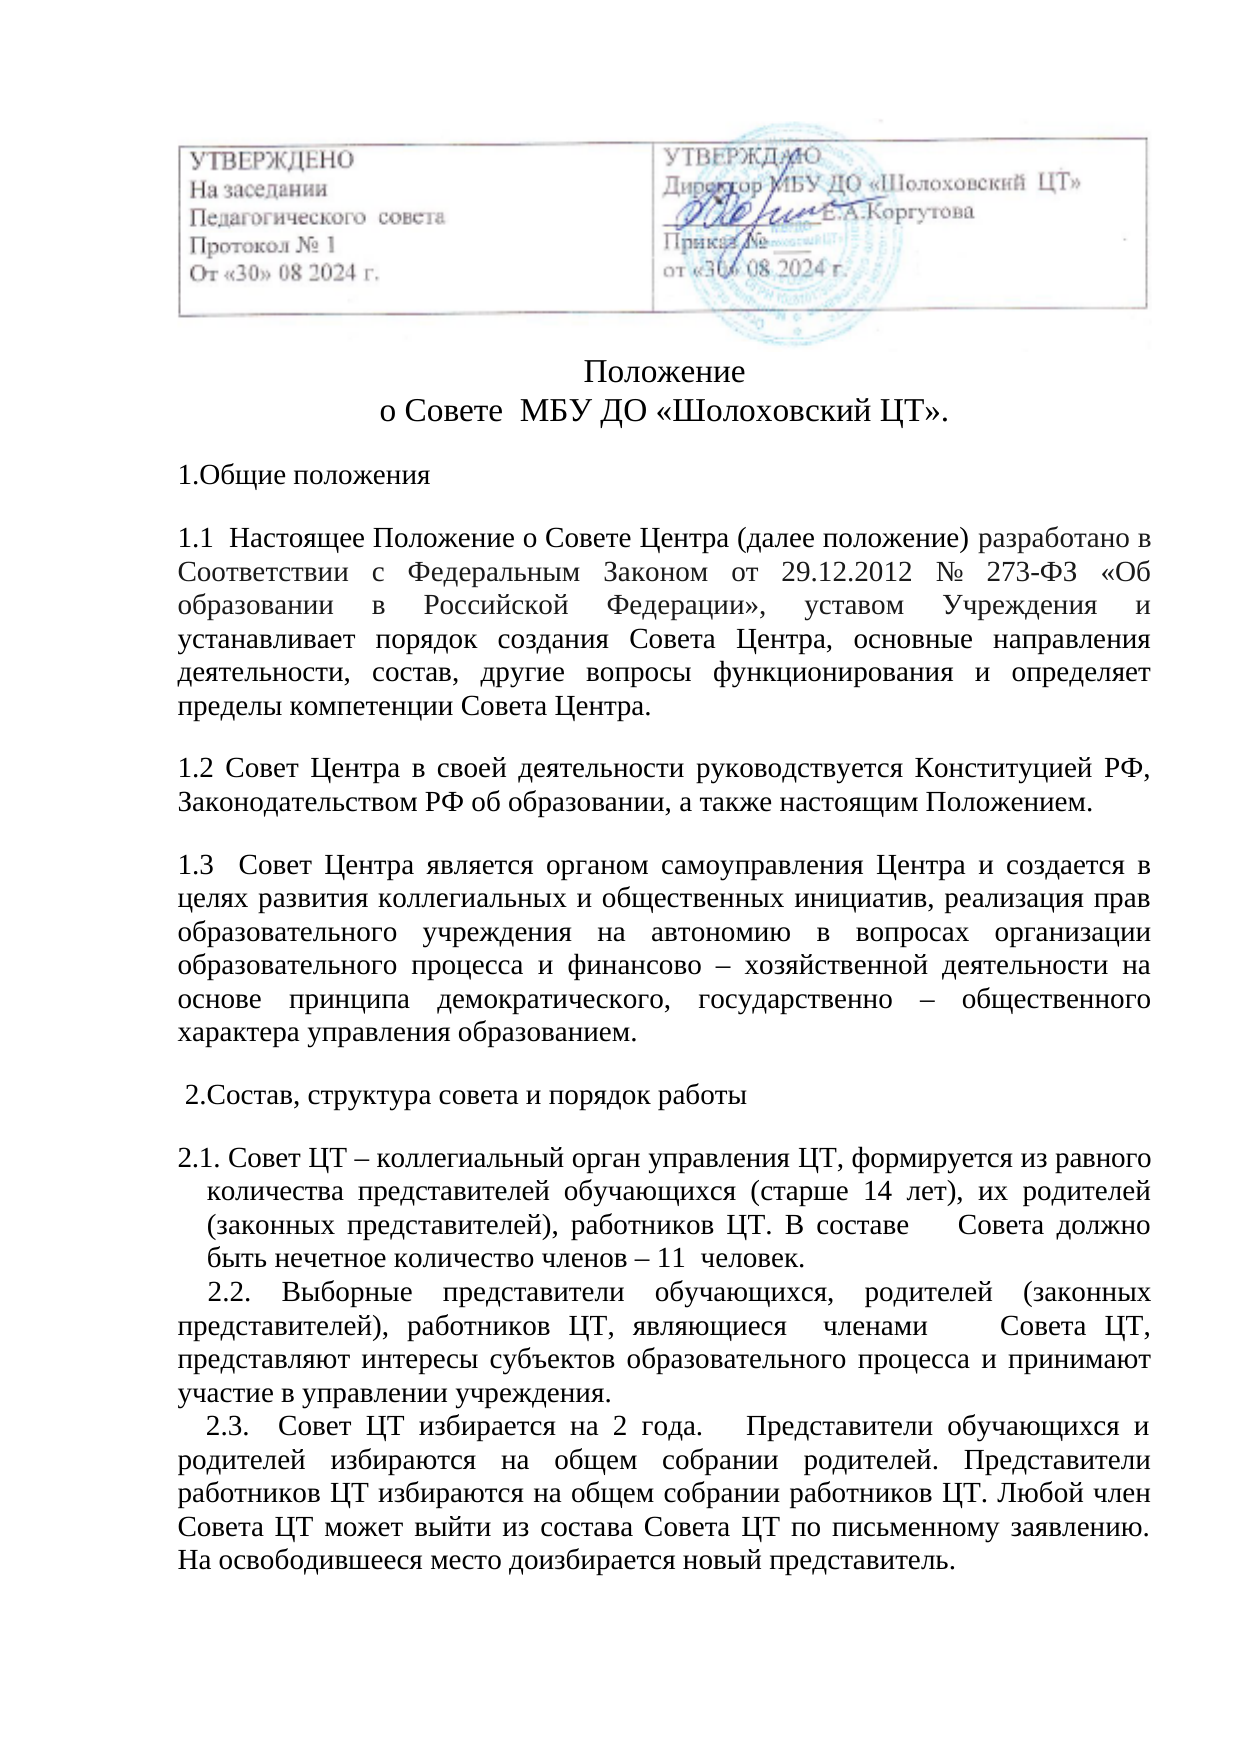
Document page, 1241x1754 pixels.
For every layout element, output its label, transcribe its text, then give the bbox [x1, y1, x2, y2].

list 2.1. Совет ЦТ – коллегиальный орган управления ЦТ, формируется из равного количества представителей обучающихся (старше 14 лет), их родителей (законных представителей), работников ЦТ. В составе Совета должно быть нечетное количество членов – 11 человек. [177, 1140, 1152, 1274]
text 1.Общие положения [177, 457, 1152, 491]
text Положение [177, 352, 1152, 390]
list 2.3. Совет ЦТ избирается на 2 года. Представители обучающихся и родителей избираются на общем собрании родителей. Представители работников ЦТ избираются на общем собрании работников ЦТ. Любой член Совета ЦТ может выйти из состава Совета ЦТ по письменному заявлению. На освободившееся место доизбирается новый представитель. [177, 1408, 1152, 1576]
text 1.1 Настоящее Положение о Совете Центра (далее положение) разработано в Соответствии с Федеральным Законом от 29.12.2012 № 273-ФЗ «Об образовании в Российской Федерации», уставом Учреждения и устанавливает порядок создания Совета Центра, основные направления деятельности, состав, другие вопросы функционирования и определяет пределы компетенции Совета Центра. [177, 520, 1152, 721]
text о Совете МБУ ДО «Шолоховский ЦТ». [177, 390, 1152, 428]
text 1.3 Совет Центра является органом самоуправления Центра и создается в целях развития коллегиальных и общественных инициатив, реализация прав образовательного учреждения на автономию в вопросах организации образовательного процесса и финансово – хозяйственной деятельности на основе принципа демократического, государственно – общественного характера управления образованием. [177, 847, 1152, 1048]
text 2.Состав, структура совета и порядок работы [177, 1077, 1152, 1111]
text 1.2 Совет Центра в своей деятельности руководствуется Конституцией РФ, Законодательством РФ об образовании, а также настоящим Положением. [177, 751, 1152, 818]
picture [177, 118, 1152, 352]
list 2.2. Выборные представители обучающихся, родителей (законных представителей), работников ЦТ, являющиеся членами Совета ЦТ, представляют интересы субъектов образовательного процесса и принимают участие в управлении учреждения. [177, 1274, 1152, 1408]
